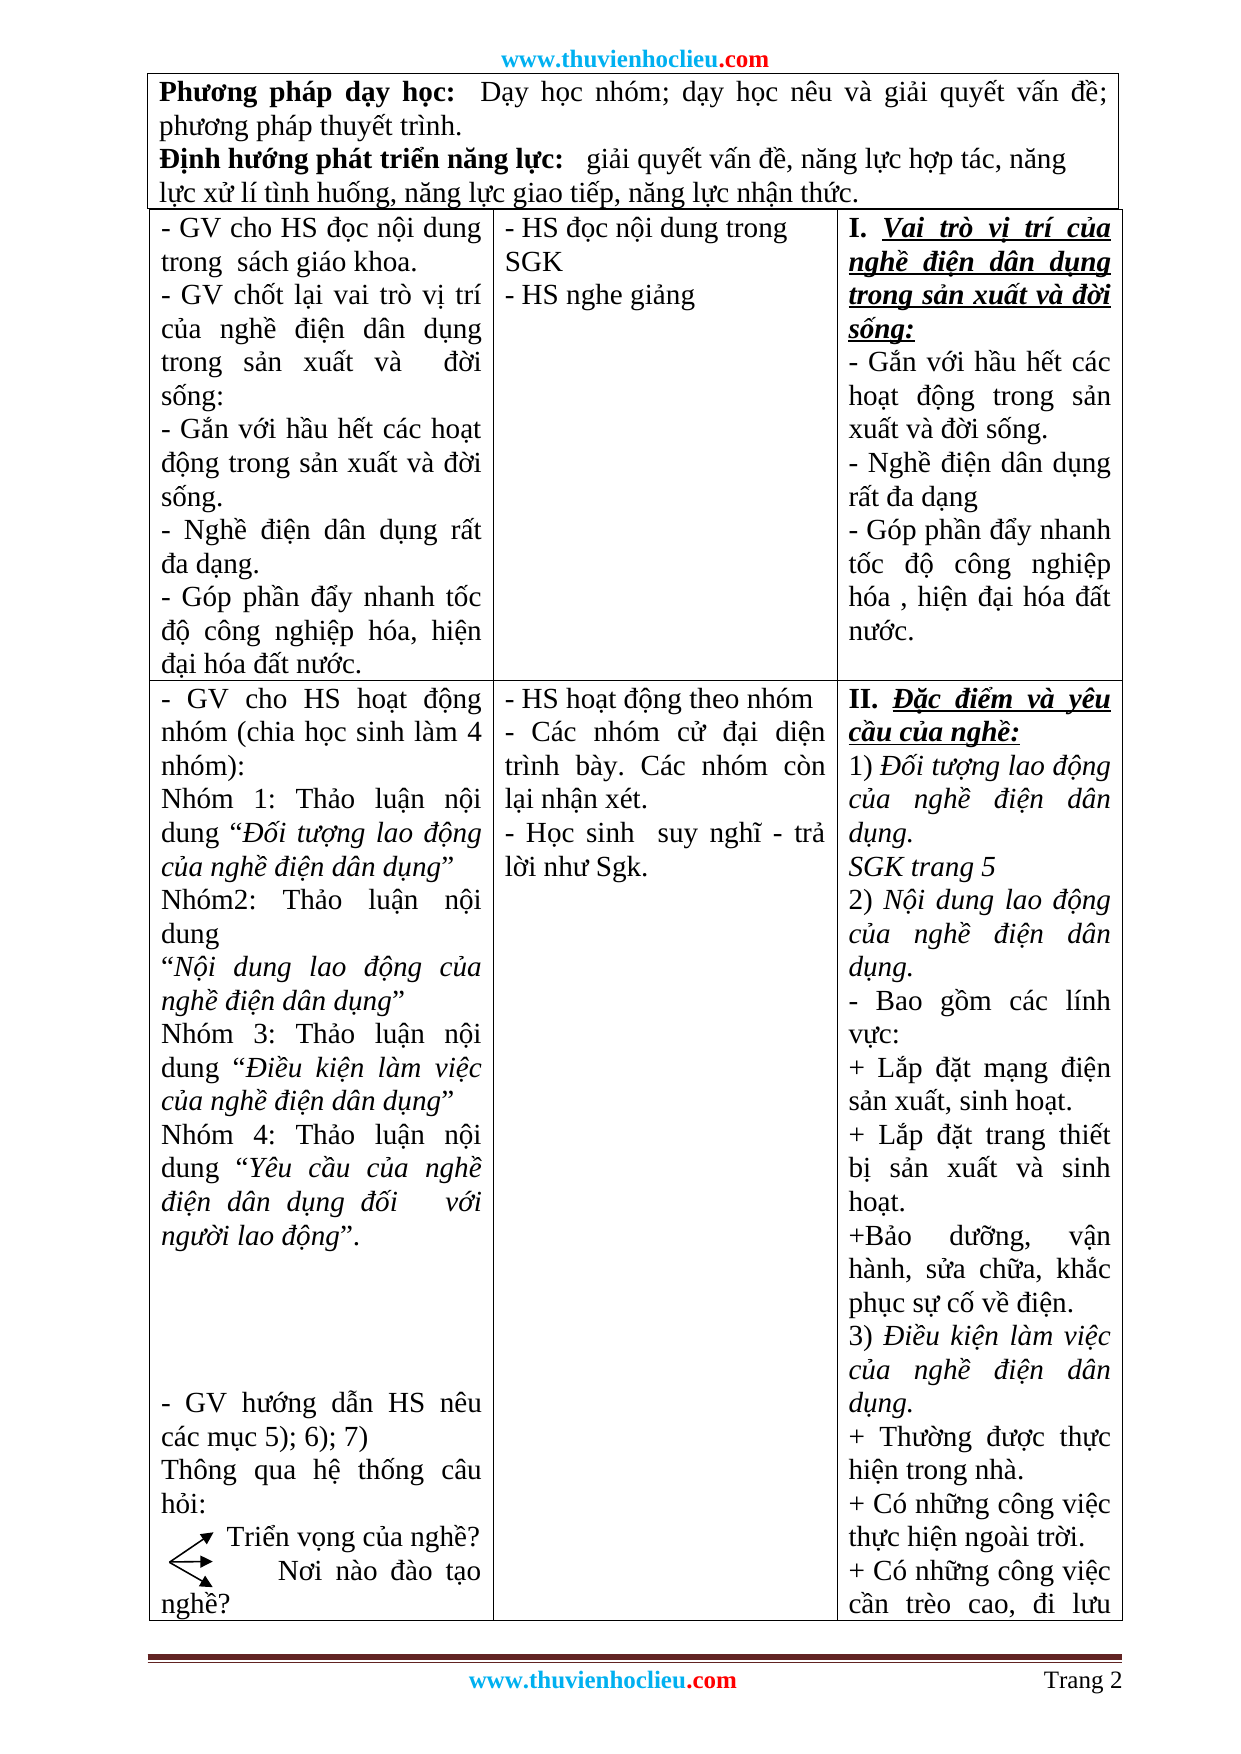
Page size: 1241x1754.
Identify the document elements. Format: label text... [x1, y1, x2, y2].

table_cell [838, 681, 1122, 1620]
table_header - GV cho HS đọc nội dung trong sách giáo khoa. - GV chốt lại vai trò vị trí của nghề điện dân dụng trong sản xuất và đời sống: - Gắn với hầu hết các hoạt động trong sản xuất và đời sống. - Nghề điện dân dụng rất đa dạng. - Góp phần đẩy nhanh tốc độ công nghiệp hóa, hiện đại hóa đất nước. [150, 210, 493, 680]
table_header - HS đọc nội dung trong SGK - HS nghe giảng [494, 210, 837, 680]
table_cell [494, 681, 837, 1620]
table_header I. Vai trò vị trí của nghề điện dân dụng trong sản xuất và đời sống: - Gắn với hầu hết các hoạt động trong sản xuất và đời sống. - Nghề điện dân dụng rất đa dạng - Góp phần đẩy nhanh tốc độ công nghiệp hóa , hiện đại hóa đất nước. [838, 210, 1122, 680]
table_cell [148, 74, 1118, 208]
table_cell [150, 681, 493, 1620]
